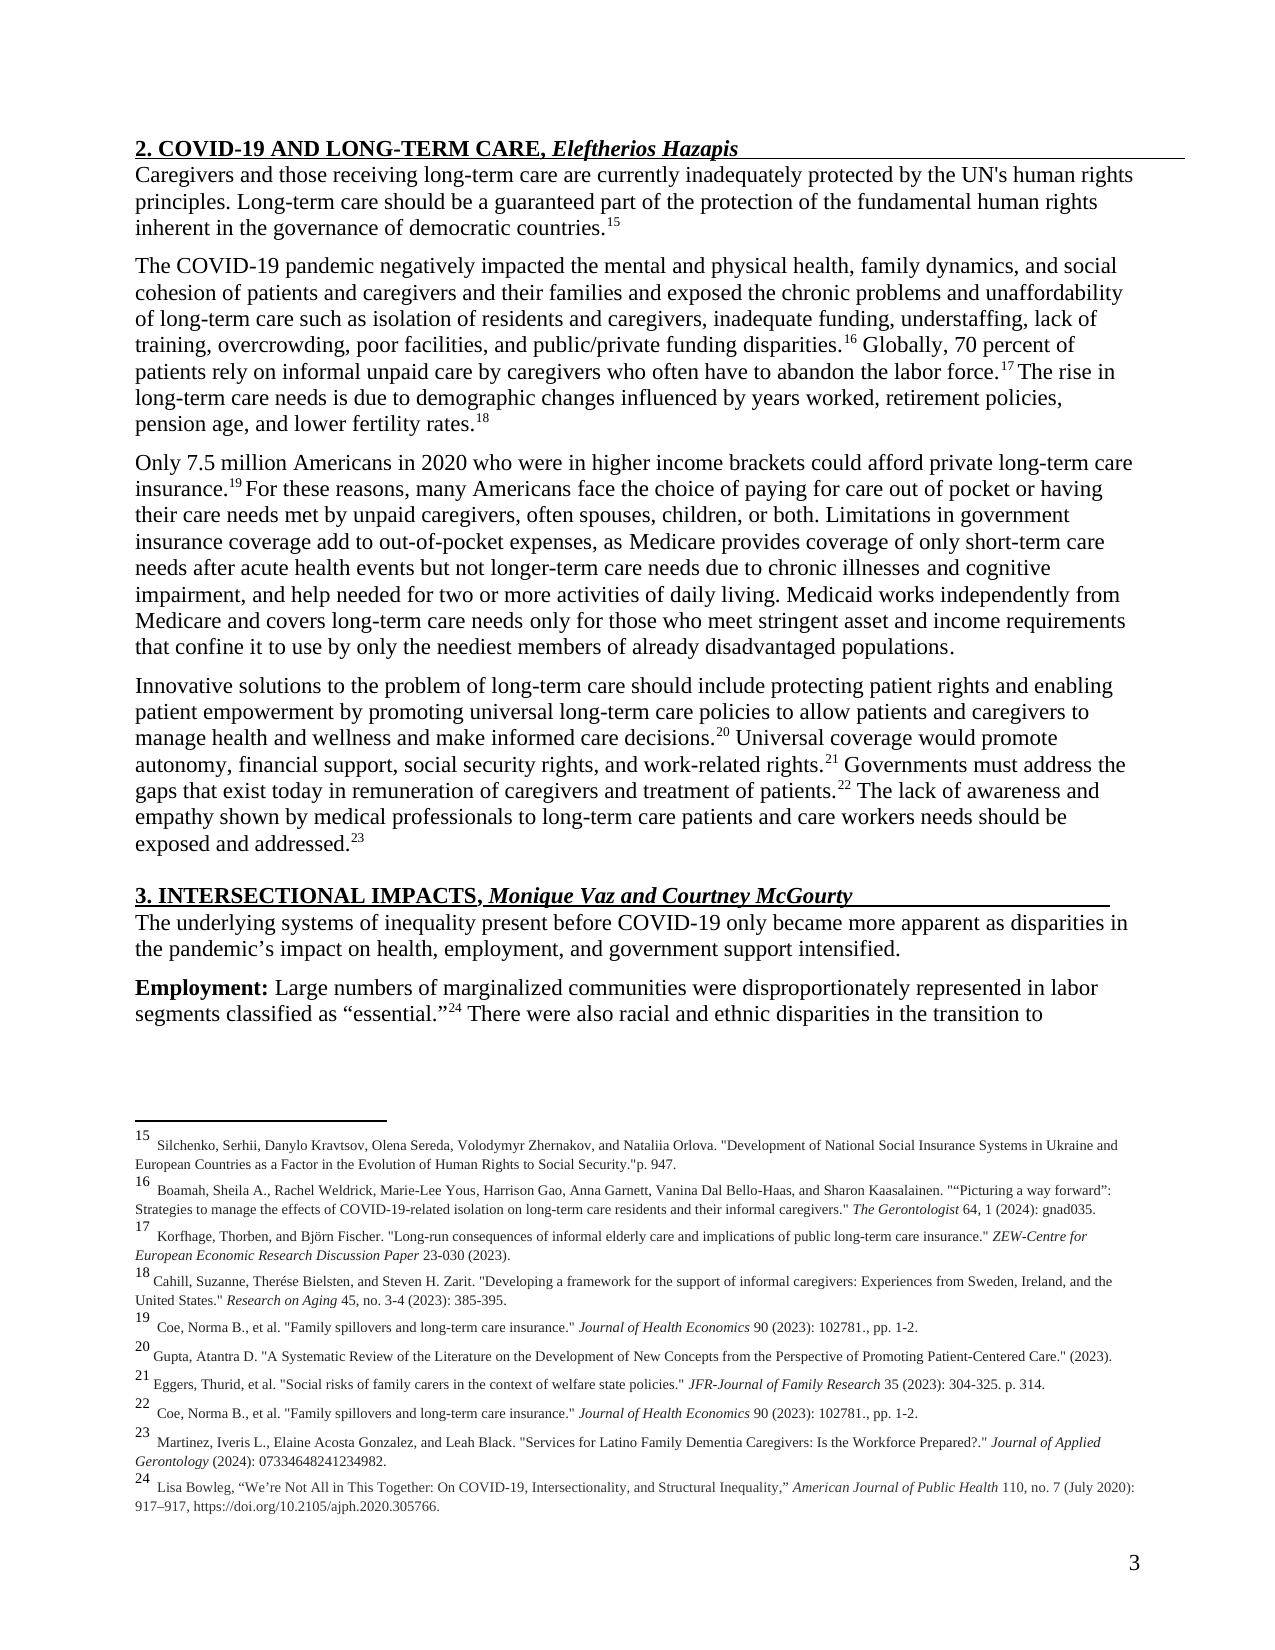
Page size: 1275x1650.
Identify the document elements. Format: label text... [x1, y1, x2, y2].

text 3. INTERSECTIONAL IMPACTS, Monique Vaz and Courtney McGourty [135, 882, 1140, 909]
text The COVID-19 pandemic negatively impacted the mental and physical health, family dynamics, and social cohesion of patients and caregivers and their families and exposed the chronic problems and unaffordability of long-term care such as isolation of residents and caregivers, inadequate funding, understaffing, lack of training, overcrowding, poor facilities, and public/private funding disparities. Globally, 70 percent of patients rely on informal unpaid care by caregivers who often have to abandon the labor force. The rise in long-term care needs is due to demographic changes influenced by years worked, retirement policies, pension age, and lower fertility rates. [135, 252, 1140, 437]
text Caregivers and those receiving long-term care are currently inadequately protected by the UN's human rights principles. Long-term care should be a guaranteed part of the protection of the fundamental human rights inherent in the governance of democratic countries. [135, 161, 1140, 240]
text Innovative solutions to the problem of long-term care should include protecting patient rights and enabling patient empowerment by promoting universal long-term care policies to allow patients and caregivers to manage health and wellness and make informed care decisions. Universal coverage would promote autonomy, financial support, social security rights, and work-related rights. Governments must address the gaps that exist today in remuneration of caregivers and treatment of patients. The lack of awareness and empathy shown by medical professionals to long-term care patients and care workers needs should be exposed and addressed. [135, 672, 1140, 856]
text Employment: Large numbers of marginalized communities were disproportionately represented in labor segments classified as “essential.” There were also racial and ethnic disparities in the transition to teleworking. Young women experienced the highest rate of full-time job loss during the pandemic. This becomes a compounding issue when employment is linked to insurance and, therefore, access to quality health care. Serving as an additional barrier to employment, the closure of schools forced parents to balance work and childcare concurrently. [135, 973, 1140, 1026]
text The underlying systems of inequality present before COVID-19 only became more apparent as disparities in the pandemic’s impact on health, employment, and government support intensified. [135, 909, 1140, 962]
text Only 7.5 million Americans in 2020 who were in higher income brackets could afford private long-term care insurance. For these reasons, many Americans face the choice of paying for care out of pocket or having their care needs met by unpaid caregivers, often spouses, children, or both. Limitations in government insurance coverage add to out-of-pocket expenses, as Medicare provides coverage of only short-term care needs after acute health events but not longer-term care needs due to chronic illnesses and cognitive impairment, and help needed for two or more activities of daily living. Medicaid works independently from Medicare and covers long-term care needs only for those who meet stringent asset and income requirements that confine it to use by only the neediest members of already disadvantaged populations. [135, 449, 1140, 660]
text 2. COVID-19 AND LONG-TERM CARE, Eleftherios Hazapis [135, 135, 1140, 158]
